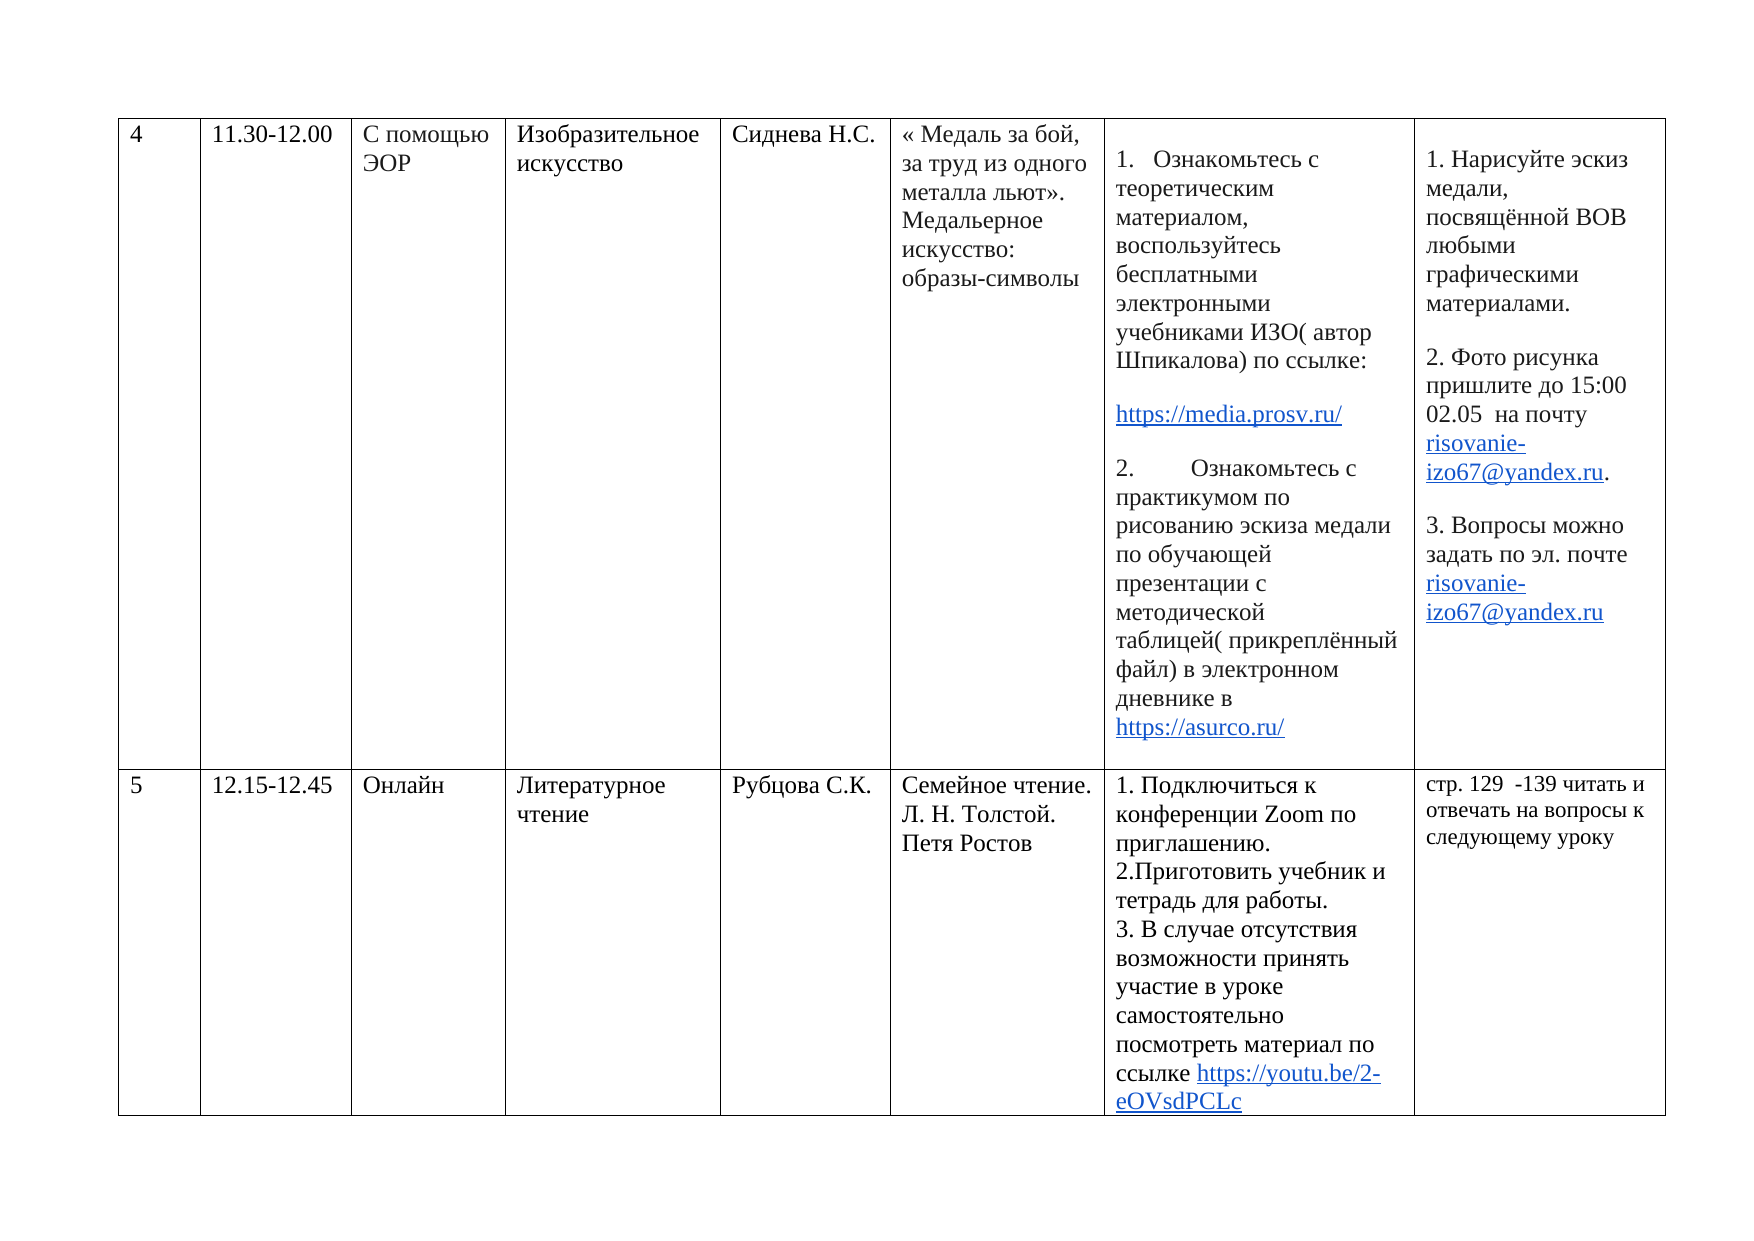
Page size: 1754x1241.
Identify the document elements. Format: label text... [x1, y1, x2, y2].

table_cell Семейное чтение. Л. Н. Толстой. Петя Ростов [891, 770, 1104, 1115]
table_cell « Медаль за бой, за труд из одного металла льют». Медальерное искусство: образы-символы [891, 119, 1104, 769]
table_cell Рубцова С.К. [721, 770, 890, 1115]
table_cell Изобразительное искусство [506, 119, 720, 769]
table_cell 1. Подключиться к конференции Zoom по приглашению. 2.Приготовить учебник и тетрадь для работы. 3. В случае отсутствия возможности принять участие в уроке самостоятельно посмотреть материал по ссылке https://youtu.be/2-eOVsdPCLc [1105, 770, 1414, 1115]
table_cell 1. Ознакомьтесь с теоретическим материалом, воспользуйтесь бесплатными электронными учебниками ИЗО( автор Шпикалова) по ссылке: https://media.prosv.ru/ 2. Ознакомьтесь с практикумом по рисованию эскиза медали по обучающей презентации с методической таблицей( прикреплённый файл) в электронном дневнике в https://asurco.ru/ [1105, 119, 1414, 769]
table_cell 11.30-12.00 [201, 119, 351, 769]
table_cell Онлайн [352, 770, 505, 1115]
table_cell 5 [119, 770, 200, 1115]
table_cell 4 [119, 119, 200, 769]
table_cell Литературное чтение [506, 770, 720, 1115]
table_cell стр. 129 -139 читать и отвечать на вопросы к следующему уроку [1415, 770, 1665, 1115]
table_cell Сиднева Н.С. [721, 119, 890, 769]
table_cell 12.15-12.45 [201, 770, 351, 1115]
table_cell С помощью ЭОР [352, 119, 505, 769]
table_cell 1. Нарисуйте эскиз медали, посвящённой ВОВ любыми графическими материалами. 2. Фото рисунка пришлите до 15:00 02.05 на почту risovanie-izo67@yandex.ru. 3. Вопросы можно задать по эл. почте risovanie-izo67@yandex.ru [1415, 119, 1665, 769]
